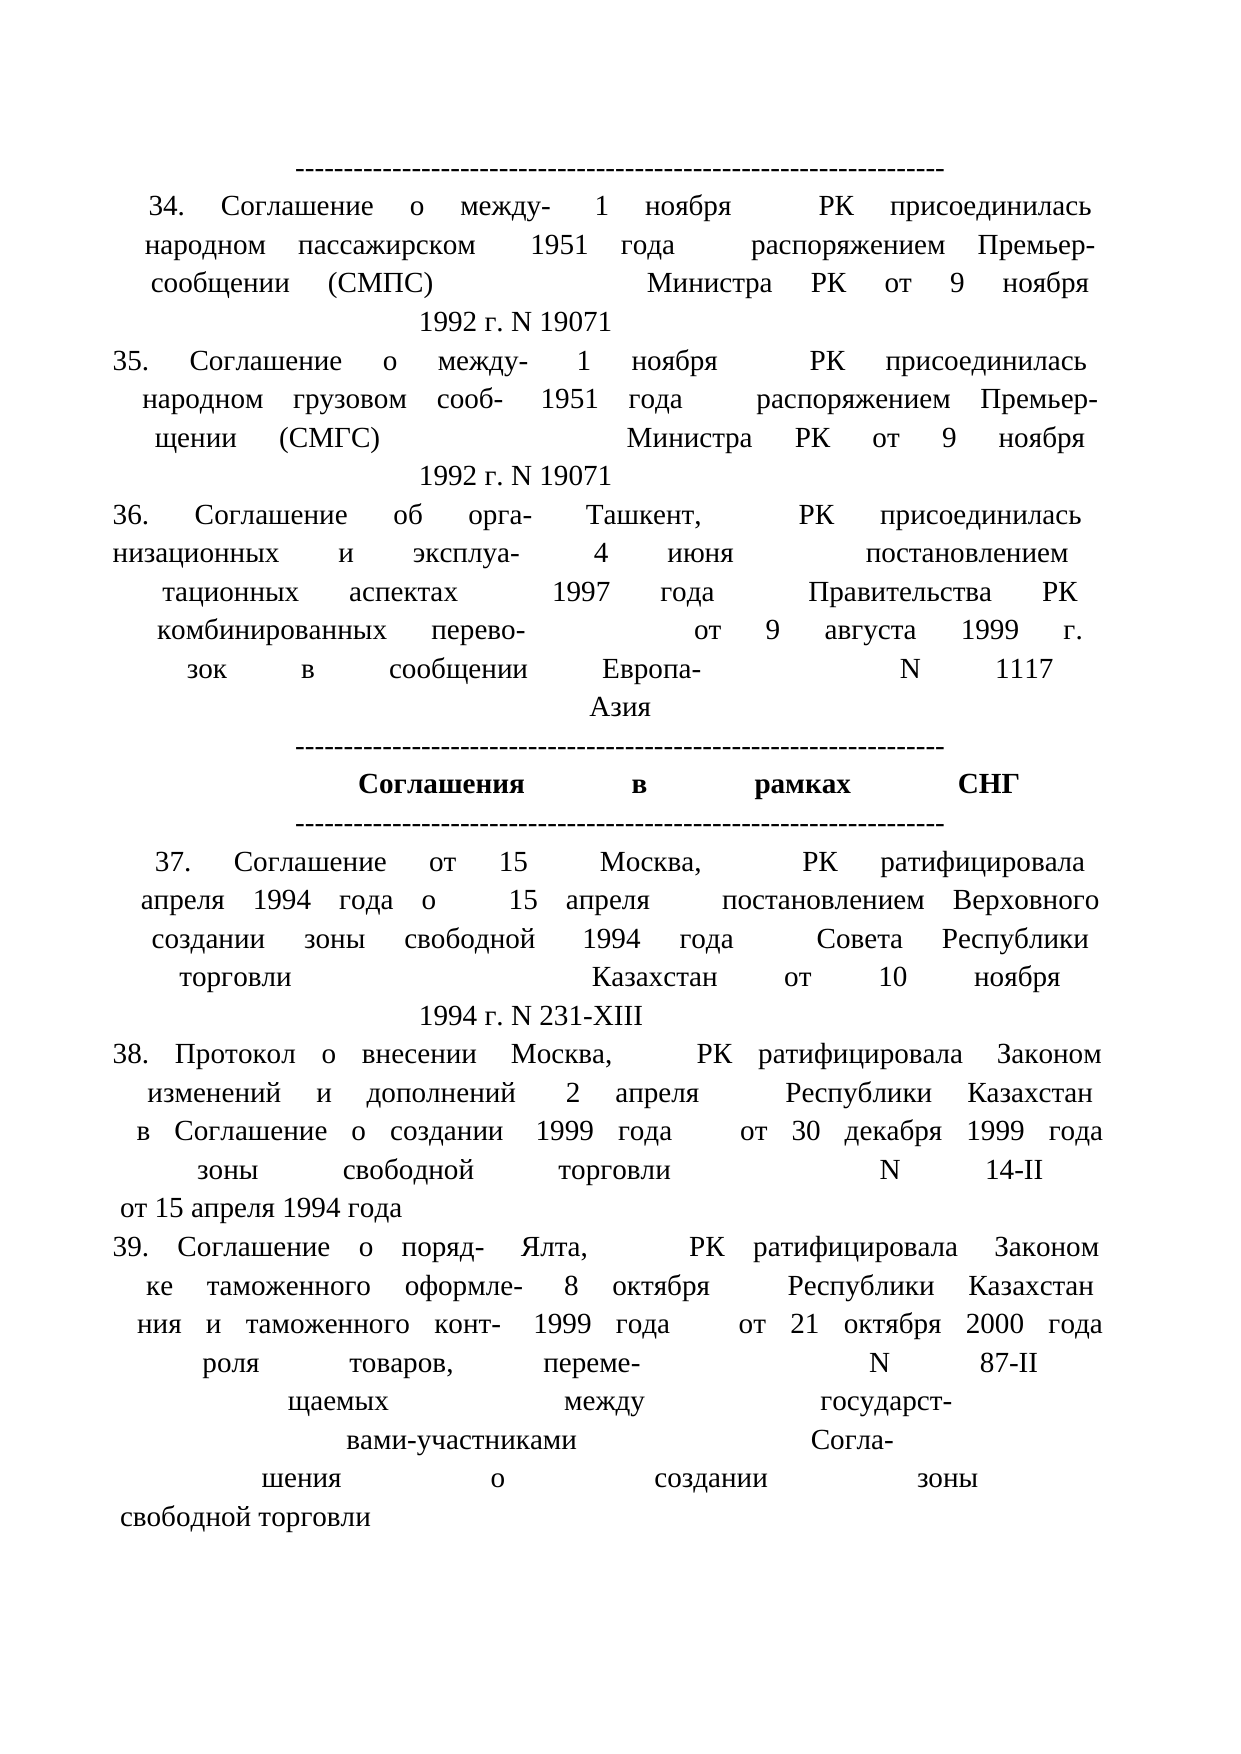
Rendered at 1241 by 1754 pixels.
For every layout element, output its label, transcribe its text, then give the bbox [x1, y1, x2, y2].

text 39. Соглашение о поряд- Ялта, РК ратифицировала Законом ке таможенного оформле- 8 октября Республики Казахстан ния и таможенного конт- 1999 года от 21 октября 2000 года роля товаров, переме- N 87-II щаемых между государст- вами-участниками Согла- шения о создании зоны свободной торговли [112, 1229, 1128, 1532]
text 35. Соглашение о между- 1 ноября РК присоединилась народном грузовом сооб- 1951 года распоряжением Премьер- щении (СМГС) Министра РК от 9 ноября 1992 г. N 19071 [112, 343, 1128, 492]
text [112, 150, 1128, 338]
text 38. Протокол о внесении Москва, РК ратифицировала Законом изменений и дополнений 2 апреля Республики Казахстан в Соглашение о создании 1999 года от 30 декабря 1999 года зоны свободной торговли N 14-II от 15 апреля 1994 года [112, 1036, 1128, 1224]
text 36. Соглашение об орга- Ташкент, РК присоединилась низационных и эксплуа- 4 июня постановлением тационных аспектах 1997 года Правительства РК комбинированных перево- от 9 августа 1999 г. зок в сообщении Европа- N 1117 Азия ------------------------------------------------------------------- Соглашения в рамках СНГ ------------------------------------------------------------------- 37. Соглашение от 15 Москва, РК ратифицировала апреля 1994 года о 15 апреля постановлением Верховного создании зоны свободной 1994 года Совета Республики торговли Казахстан от 10 ноября 1994 г. N 231-XIII [112, 497, 1128, 1031]
